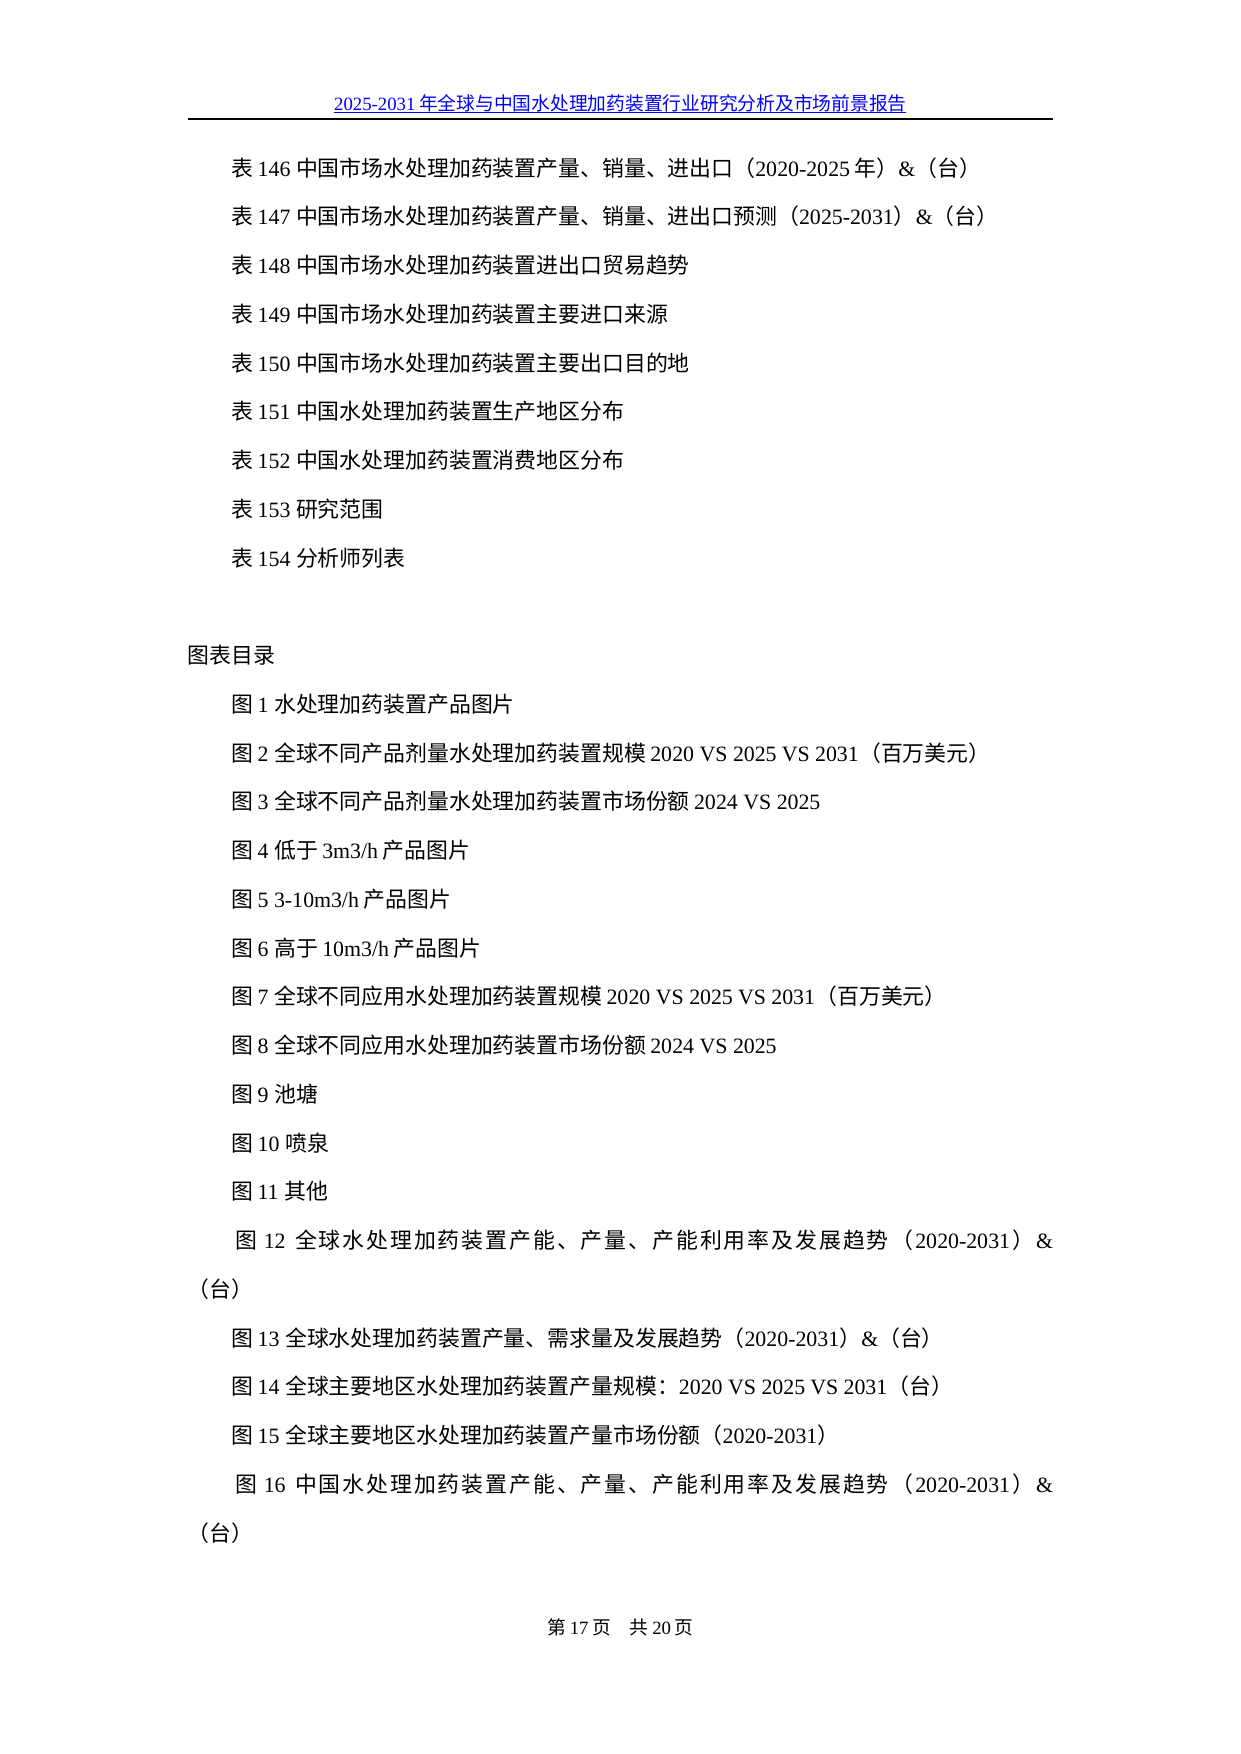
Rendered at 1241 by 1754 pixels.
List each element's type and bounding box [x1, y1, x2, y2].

text [187, 150, 1053, 1548]
